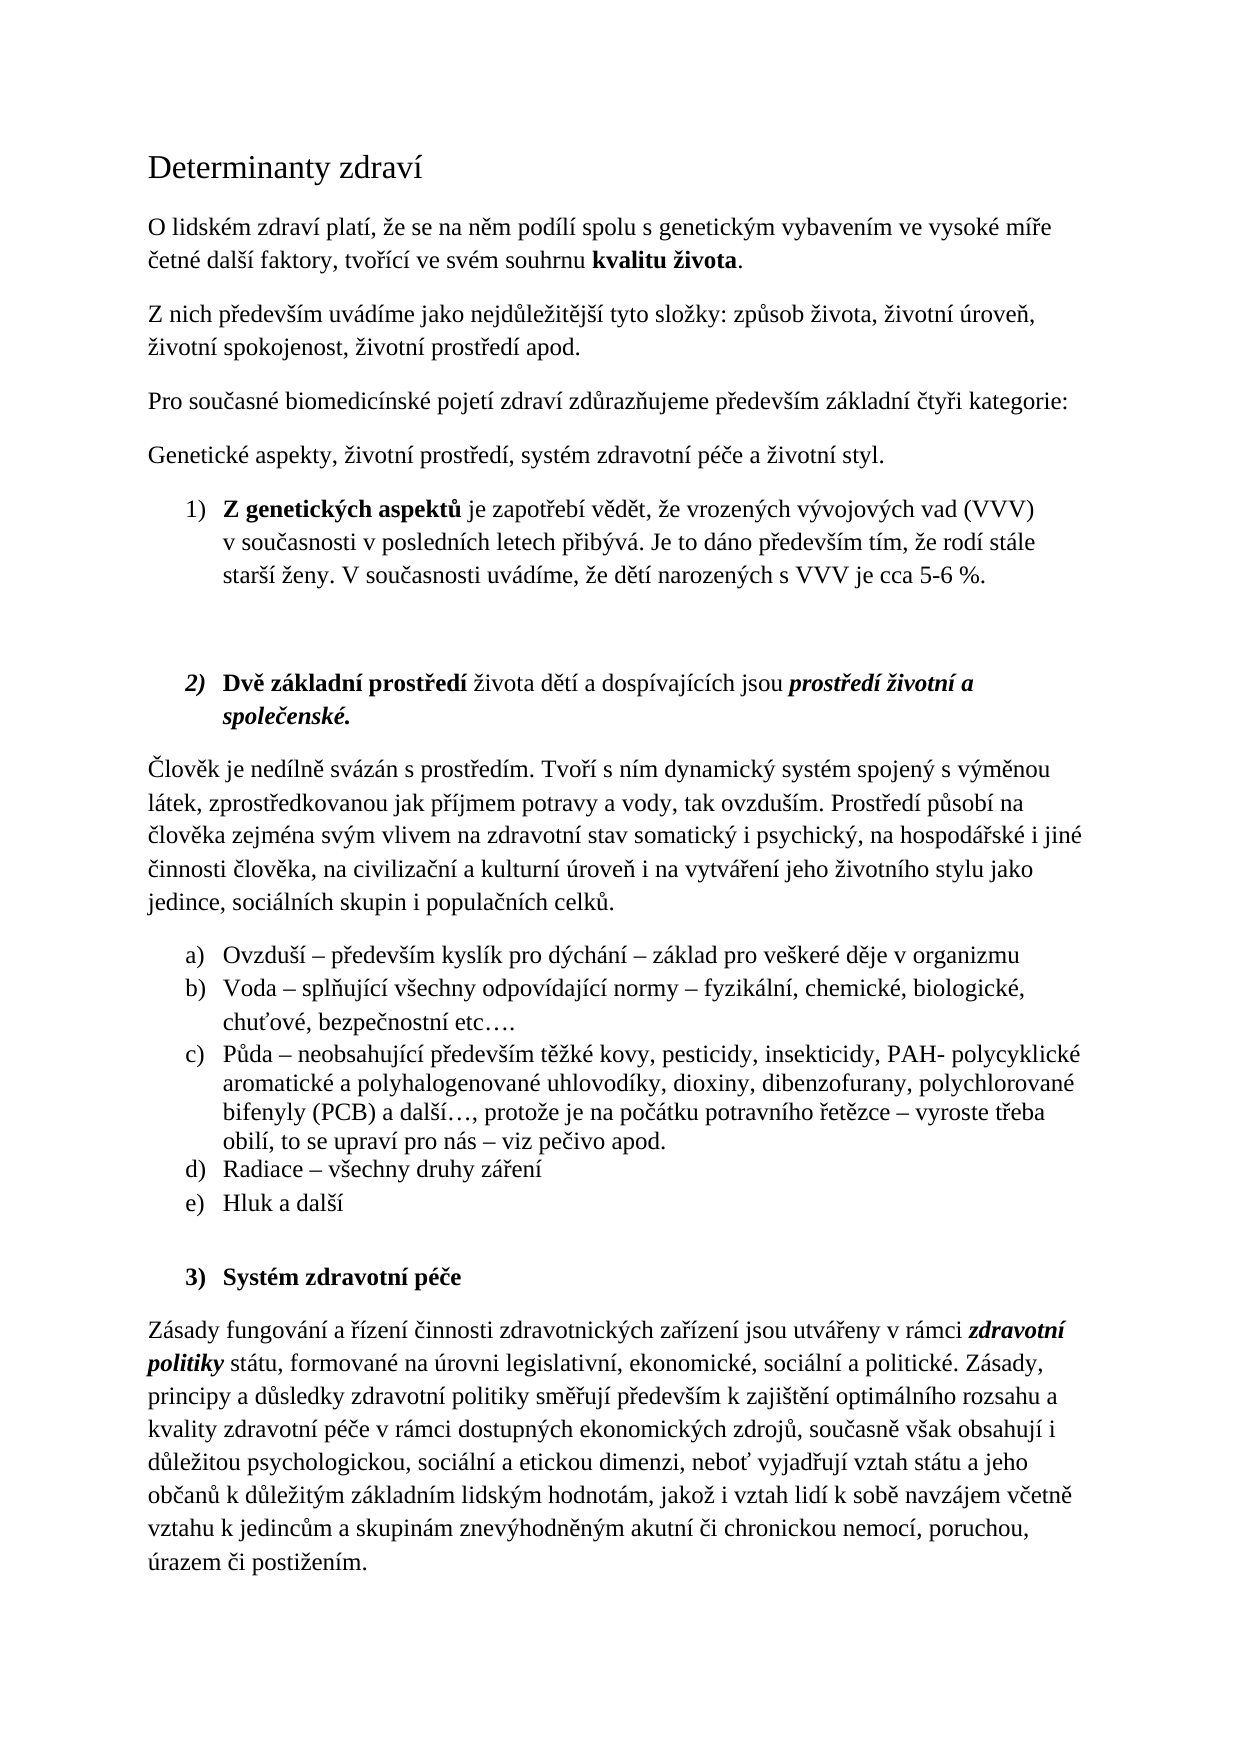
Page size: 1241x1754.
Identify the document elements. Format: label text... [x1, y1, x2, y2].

text O lidském zdraví platí, že se na něm podílí spolu s genetickým vybavením ve vysoké míře četné další faktory, tvořící ve svém souhrnu kvalitu života. [148, 212, 1093, 274]
text Člověk je nedílně svázán s prostředím. Tvoří s ním dynamický systém spojený s výměnou látek, zprostředkovanou jak příjmem potravy a vody, tak ovzduším. Prostředí působí na člověka zejména svým vlivem na zdravotní stav somatický i psychický, na hospodářské i jiné činnosti člověka, na civilizační a kulturní úroveň i na vytváření jeho životního stylu jako jedince, sociálních skupin i populačních celků. [148, 754, 1093, 915]
list Dvě základní prostředí života dětí a dospívajících jsou prostředí životní a společenské. [185, 668, 1093, 729]
text Zásady fungování a řízení činnosti zdravotnických zařízení jsou utvářeny v rámci zdravotní politiky státu, formované na úrovni legislativní, ekonomické, sociální a politické. Zásady, principy a důsledky zdravotní politiky směřují především k zajištění optimálního rozsahu a kvality zdravotní péče v rámci dostupných ekonomických zdrojů, současně však obsahují i důležitou psychologickou, sociální a etickou dimenzi, neboť vyjadřují vztah státu a jeho občanů k důležitým základním lidským hodnotám, jakož i vztah lidí k sobě navzájem včetně vztahu k jedincům a skupinám znevýhodněným akutní či chronickou nemocí, poruchou, úrazem či postižením. [148, 1315, 1093, 1575]
list Půda – neobsahující především těžké kovy, pesticidy, insekticidy, PAH- polycyklické aromatické a polyhalogenované uhlovodíky, dioxiny, dibenzofurany, polychlorované bifenyly (PCB) a další…, protože je na počátku potravního řetězce – vyroste třeba obilí, to se upraví pro nás – viz pečivo apod. [185, 1039, 1093, 1154]
list Voda – splňující všechny odpovídající normy – fyzikální, chemické, biologické, chuťové, bezpečnostní etc…. [185, 973, 1093, 1035]
text Pro současné biomedicínské pojetí zdraví zdůrazňujeme především základní čtyři kategorie: [148, 386, 1093, 415]
list Ovzduší – především kyslík pro dýchání – základ pro veškeré děje v organizmu [185, 941, 1093, 969]
text Z nich především uvádíme jako nejdůležitější tyto složky: způsob života, životní úroveň, životní spokojenost, životní prostředí apod. [148, 299, 1093, 361]
list Radiace – všechny druhy záření [185, 1154, 1093, 1183]
list Z genetických aspektů je zapotřebí vědět, že vrozených vývojových vad (VVV) v současnosti v posledních letech přibývá. Je to dáno především tím, že rodí stále starší ženy. V současnosti uvádíme, že dětí narozených s VVV je cca 5-6 %. [185, 494, 1093, 589]
text Determinanty zdraví [148, 148, 1093, 186]
list Hluk a další [185, 1188, 1093, 1216]
list Systém zdravotní péče [185, 1262, 1093, 1290]
text Genetické aspekty, životní prostředí, systém zdravotní péče a životní styl. [148, 440, 1093, 469]
